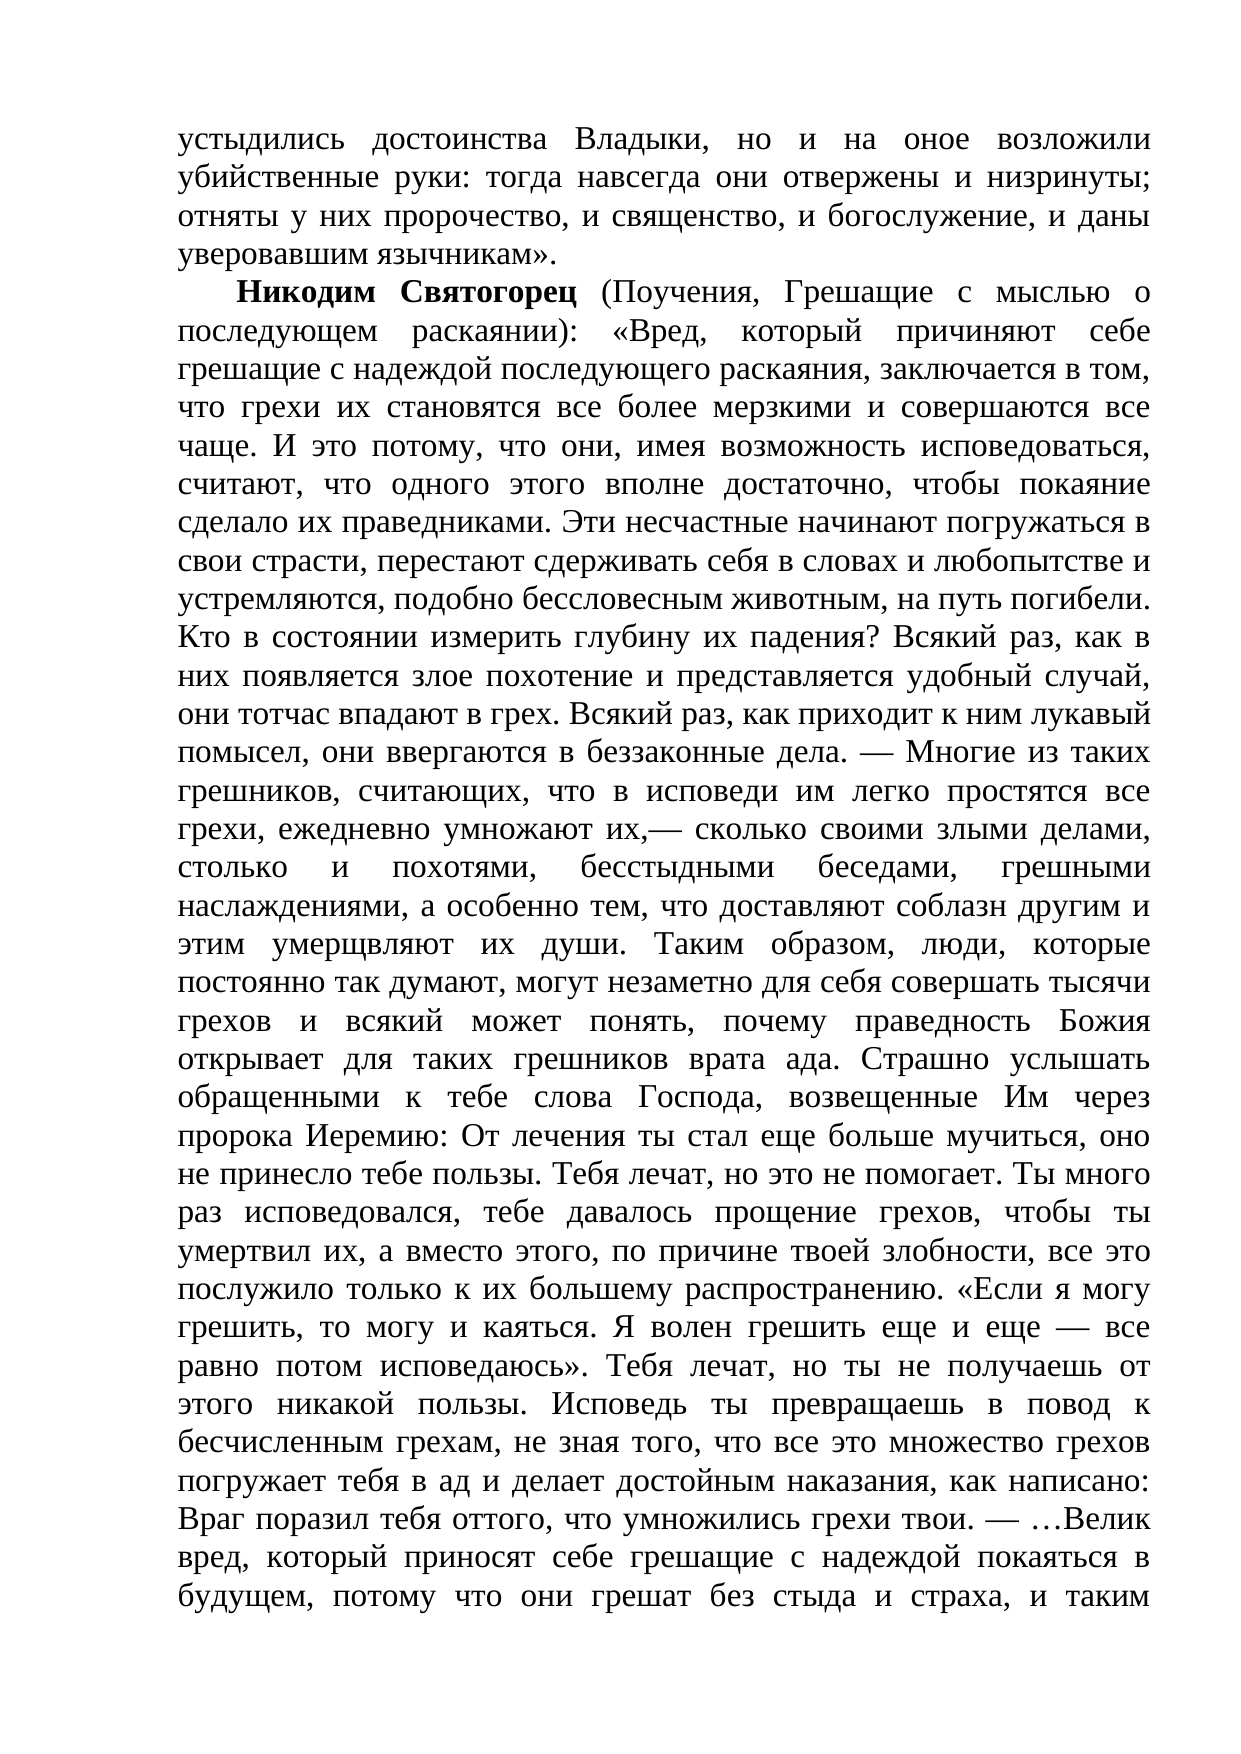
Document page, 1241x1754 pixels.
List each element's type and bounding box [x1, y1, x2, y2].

text [177, 271, 1152, 1613]
text [177, 118, 1152, 271]
